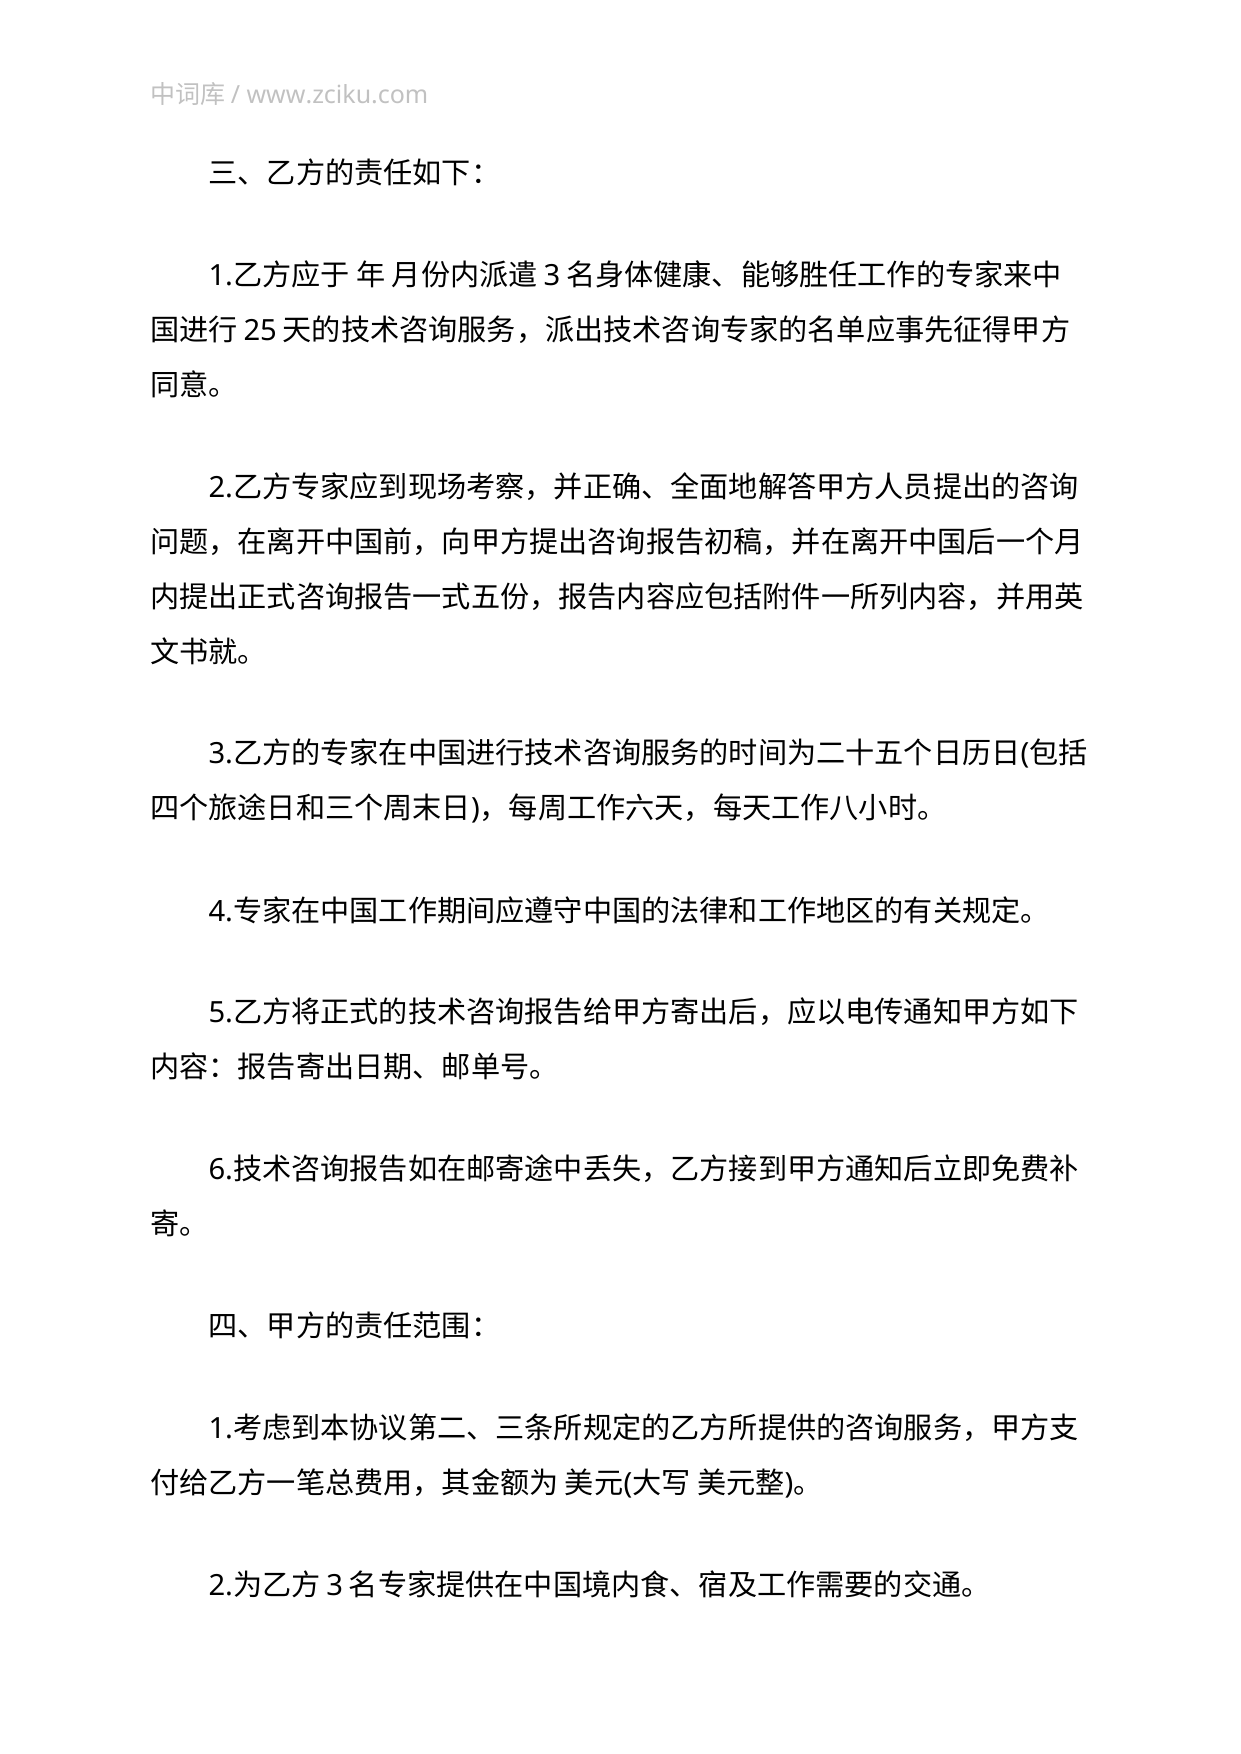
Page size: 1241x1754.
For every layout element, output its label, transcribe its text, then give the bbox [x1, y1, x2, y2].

text 3.乙方的专家在中国进行技术咨询服务的时间为二十五个日历日(包括四个旅途日和三个周末日)，每周工作六天，每天工作八小时。 [150, 730, 1090, 827]
text 2.为乙方3名专家提供在中国境内食、宿及工作需要的交通。 [150, 1561, 1090, 1604]
text 三、乙方的责任如下： [150, 150, 1090, 192]
text 4.专家在中国工作期间应遵守中国的法律和工作地区的有关规定。 [150, 887, 1090, 929]
text 四、甲方的责任范围： [150, 1303, 1090, 1345]
text 5.乙方将正式的技术咨询报告给甲方寄出后，应以电传通知甲方如下内容：报告寄出日期、邮单号。 [150, 989, 1090, 1086]
text 1.乙方应于 年 月份内派遣3名身体健康、能够胜任工作的专家来中国进行25天的技术咨询服务，派出技术咨询专家的名单应事先征得甲方同意。 [150, 252, 1090, 404]
text 2.乙方专家应到现场考察，并正确、全面地解答甲方人员提出的咨询问题，在离开中国前，向甲方提出咨询报告初稿，并在离开中国后一个月内提出正式咨询报告一式五份，报告内容应包括附件一所列内容，并用英文书就。 [150, 463, 1090, 671]
text 1.考虑到本协议第二、三条所规定的乙方所提供的咨询服务，甲方支付给乙方一笔总费用，其金额为 美元(大写 美元整)。 [150, 1404, 1090, 1502]
text 6.技术咨询报告如在邮寄途中丢失，乙方接到甲方通知后立即免费补寄。 [150, 1146, 1090, 1243]
